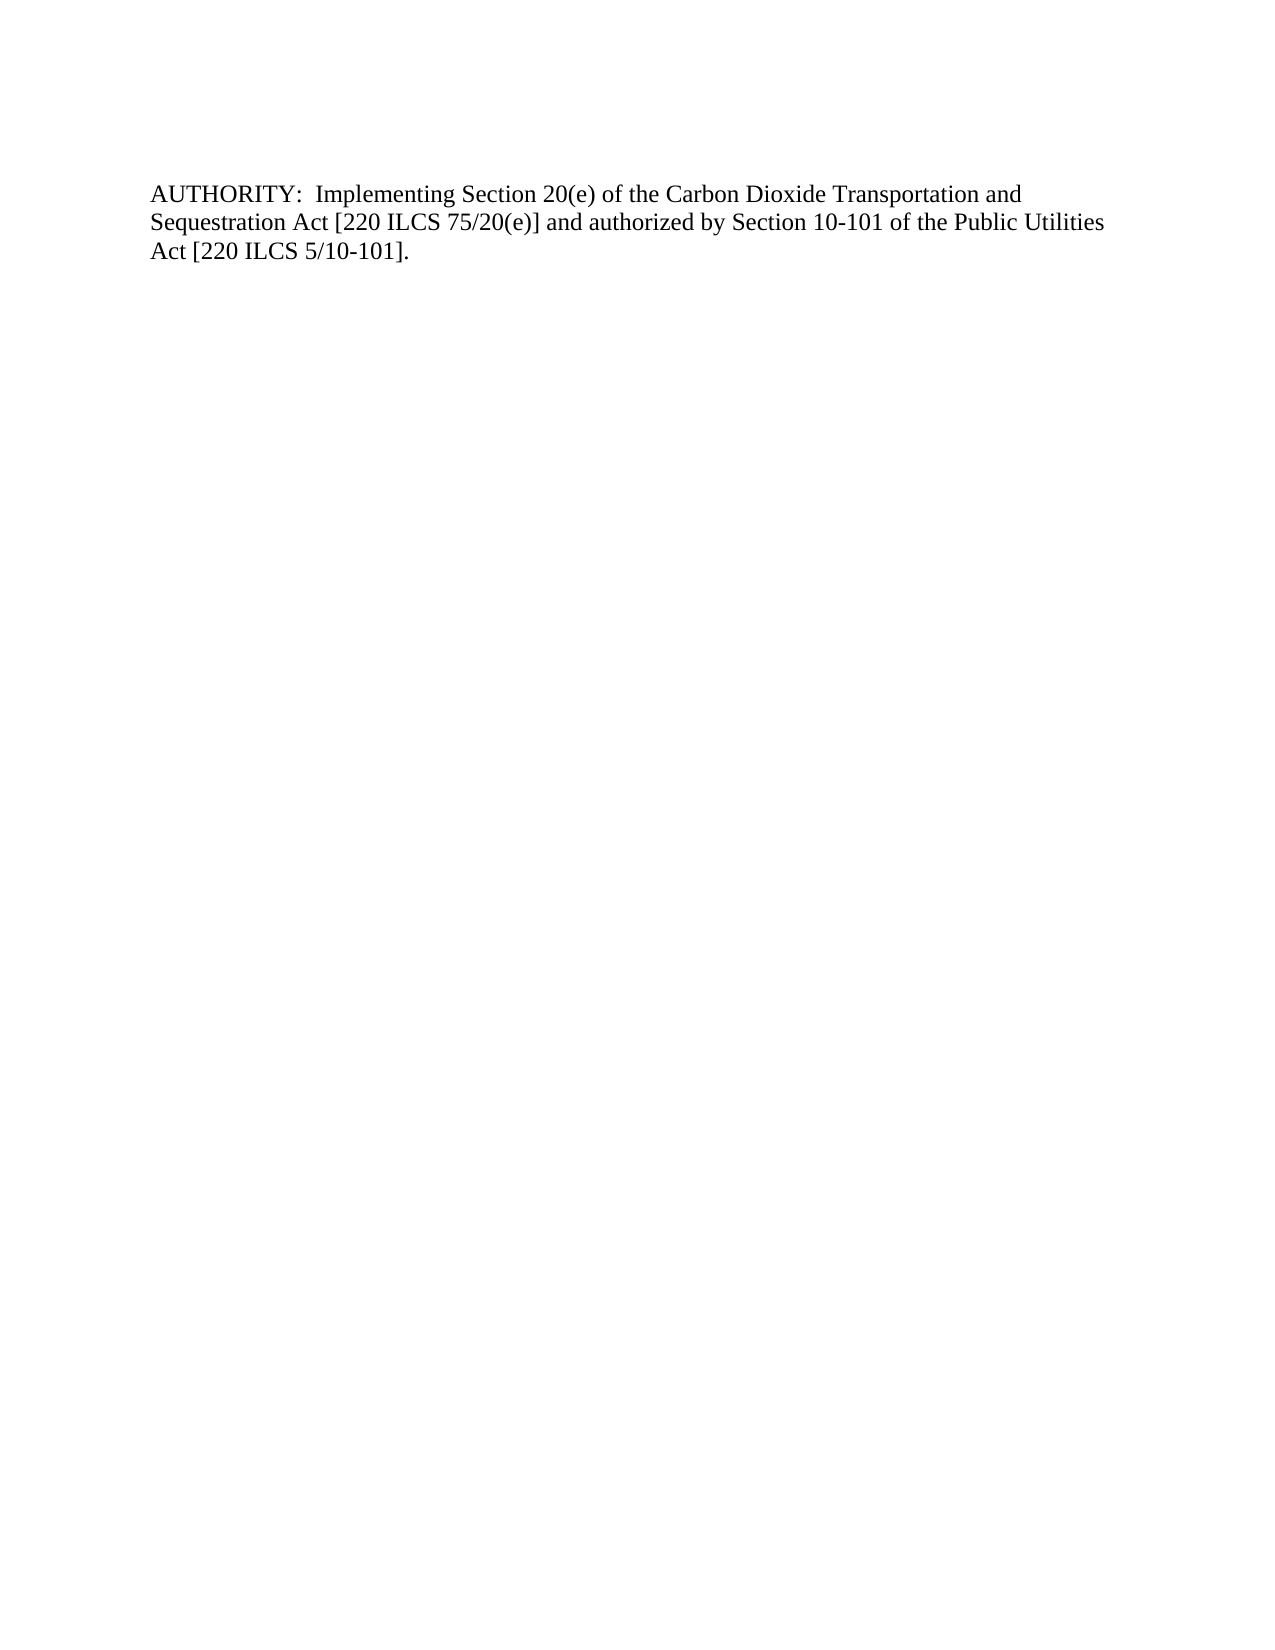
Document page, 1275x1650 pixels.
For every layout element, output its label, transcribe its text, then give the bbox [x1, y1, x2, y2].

text AUTHORITY: Implementing Section 20(e) of the Carbon Dioxide Transportation and Sequestration Act [220 ILCS 75/20(e)] and authorized by Section 10-101 of the Public Utilities Act [220 ILCS 5/10-101]. [150, 179, 1125, 265]
